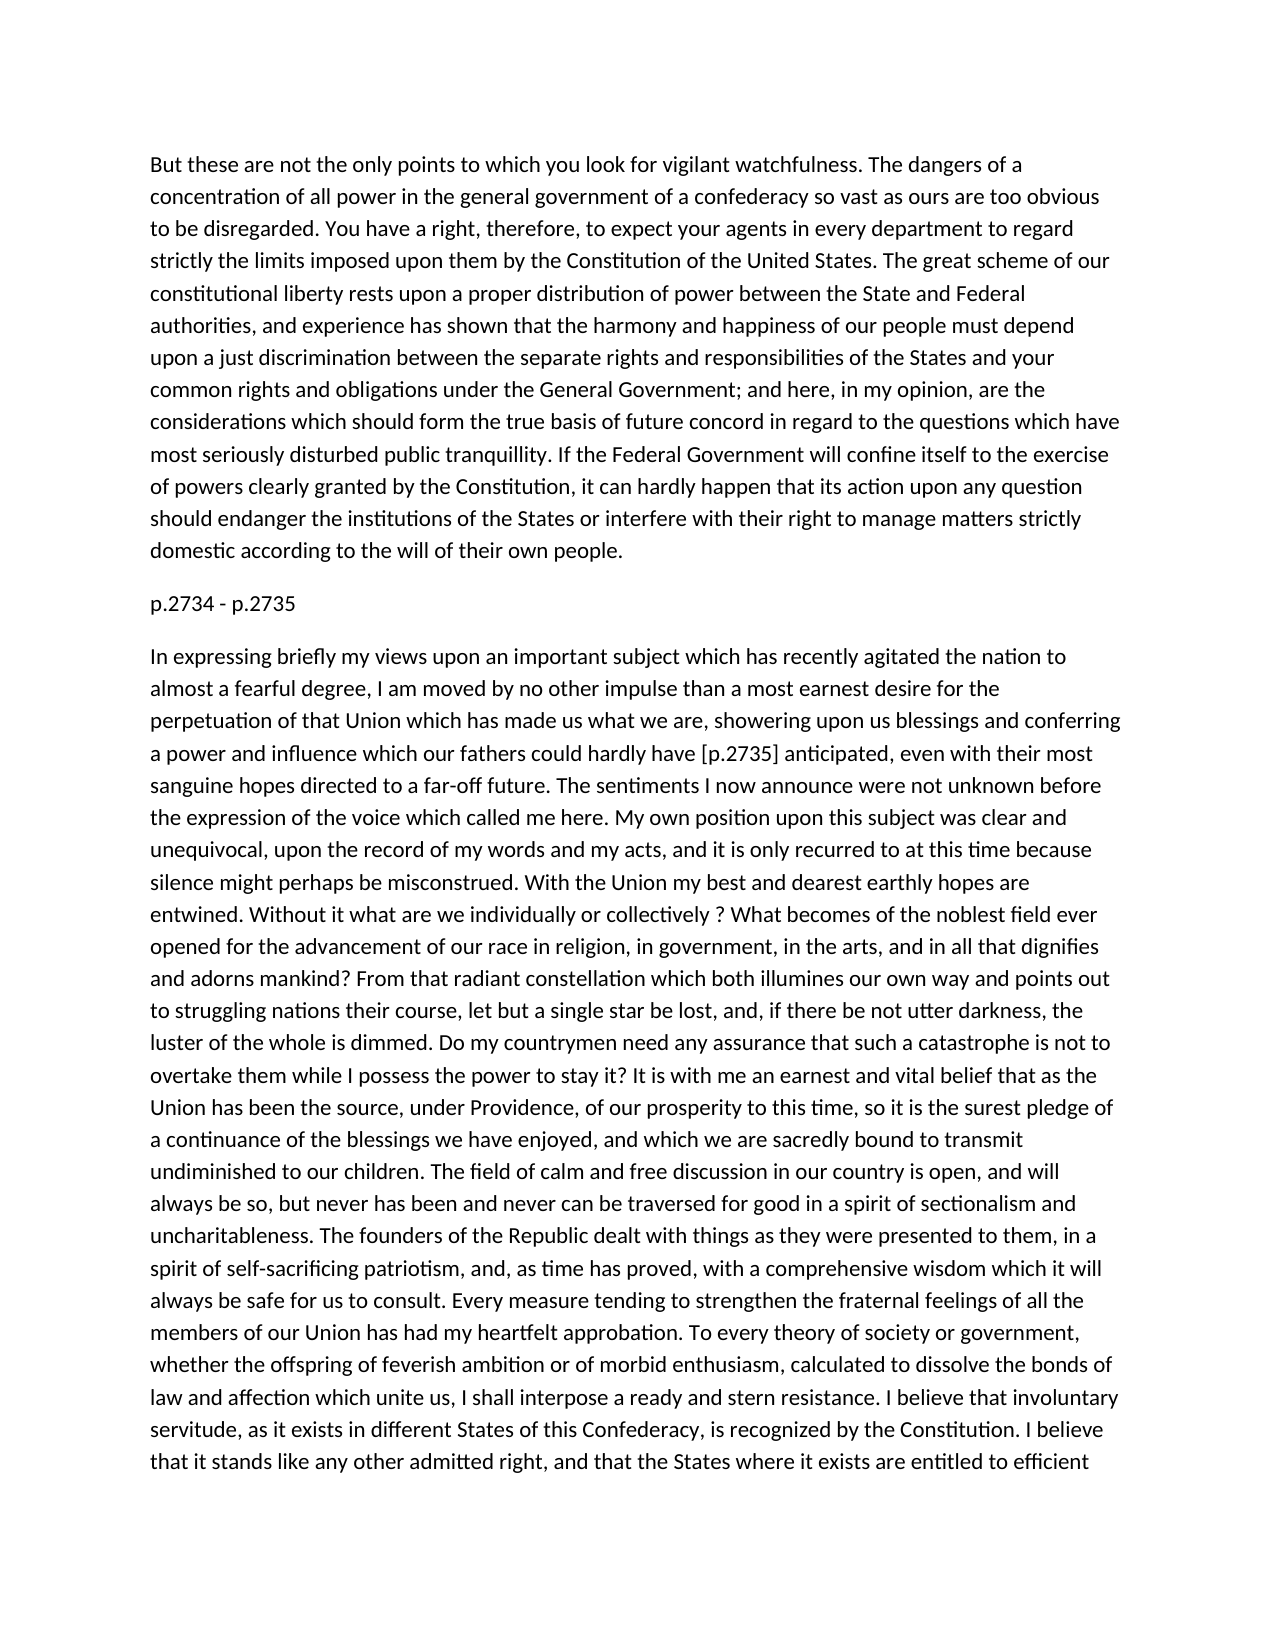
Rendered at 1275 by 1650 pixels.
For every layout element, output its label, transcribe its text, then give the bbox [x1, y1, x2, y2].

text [150, 642, 1125, 1475]
text But these are not the only points to which you look for vigilant watchfulness. The dangers of a concentration of all power in the general government of a confederacy so vast as ours are too obvious to be disregarded. You have a right, therefore, to expect your agents in every department to regard strictly the limits imposed upon them by the Constitution of the United States. The great scheme of our constitutional liberty rests upon a proper distribution of power between the State and Federal authorities, and experience has shown that the harmony and happiness of our people must depend upon a just discrimination between the separate rights and responsibilities of the States and your common rights and obligations under the General Government; and here, in my opinion, are the considerations which should form the true basis of future concord in regard to the questions which have most seriously disturbed public tranquillity. If the Federal Government will confine itself to the exercise of powers clearly granted by the Constitution, it can hardly happen that its action upon any question should endanger the institutions of the States or interfere with their right to manage matters strictly domestic according to the will of their own people. [150, 150, 1125, 564]
text p.2734 - p.2735 [150, 589, 1125, 617]
